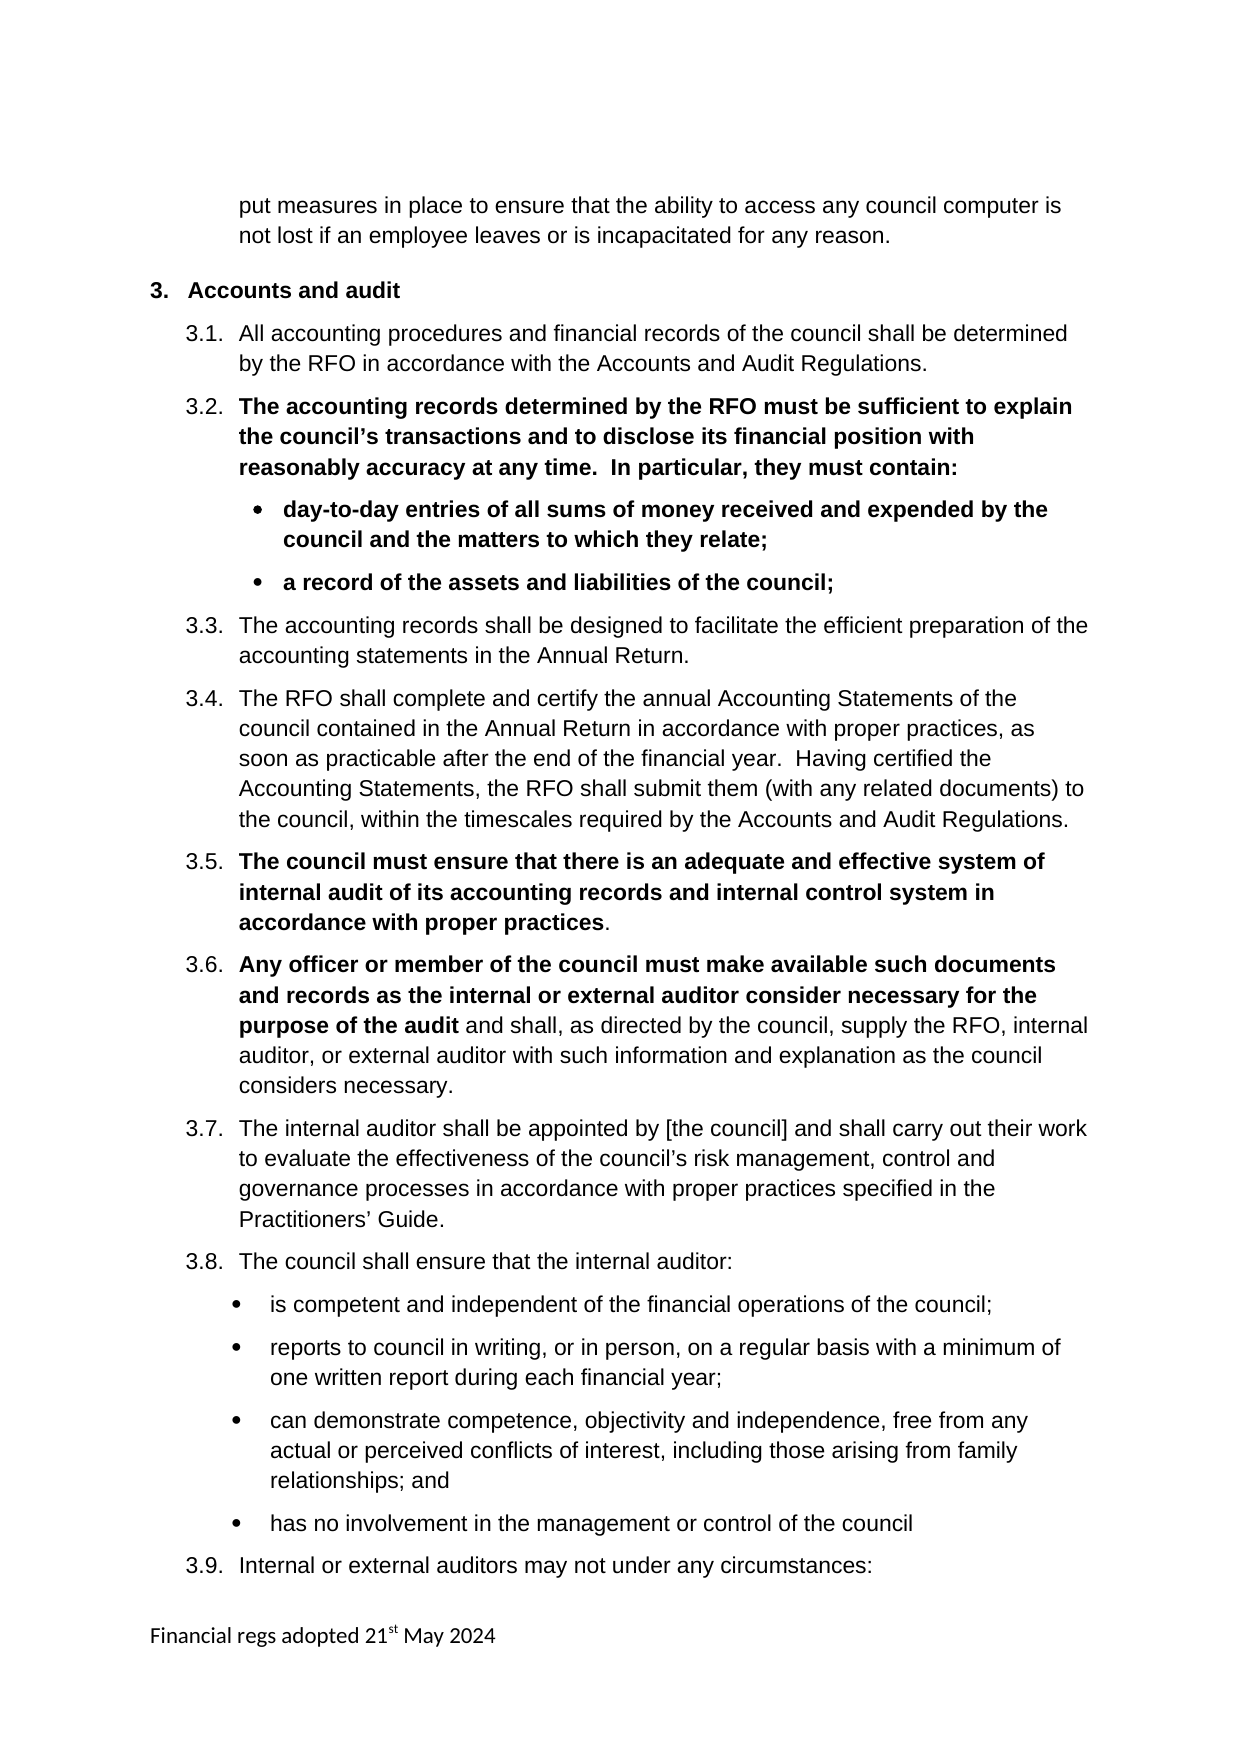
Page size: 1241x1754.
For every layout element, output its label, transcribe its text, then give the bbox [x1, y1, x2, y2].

list Any officer or member of the council must make available such documents and records as the internal or external auditor consider necessary for the purpose of the audit and shall, as directed by the council, supply the RFO, internal auditor, or external auditor with such information and explanation as the council considers necessary. [185, 951, 1090, 1098]
list is competent and independent of the financial operations of the council; [232, 1291, 1090, 1317]
list Internal or external auditors may not under any circumstances: [185, 1552, 1090, 1579]
list The accounting records shall be designed to facilitate the efficient preparation of the accounting statements in the Annual Return. [185, 612, 1090, 668]
list The council shall ensure that the internal auditor: [185, 1248, 1090, 1274]
list All accounting procedures and financial records of the council shall be determined by the RFO in accordance with the Accounts and Audit Regulations. [185, 320, 1090, 377]
list The council must ensure that there is an adequate and effective system of internal audit of its accounting records and internal control system in accordance with proper practices. [185, 848, 1090, 935]
list The RFO shall complete and certify the annual Accounting Statements of the council contained in the Annual Return in accordance with proper practices, as soon as practicable after the end of the financial year. Having certified the Accounting Statements, the RFO shall submit them (with any related documents) to the council, within the timescales required by the Accounts and Audit Regulations. [185, 685, 1090, 832]
list The accounting records determined by the RFO must be sufficient to explain the council’s transactions and to disclose its financial position with reasonably accuracy at any time. In particular, they must contain: [185, 393, 1090, 480]
list day-to-day entries of all sums of money received and expended by the council and the matters to which they relate; [253, 496, 1090, 553]
subtitle Accounts and audit [150, 277, 1090, 304]
list a record of the assets and liabilities of the council; [253, 569, 1090, 595]
list has no involvement in the management or control of the council [232, 1510, 1090, 1536]
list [185, 192, 1090, 248]
list can demonstrate competence, objectivity and independence, free from any actual or perceived conflicts of interest, including those arising from family relationships; and [232, 1407, 1090, 1493]
list reports to council in writing, or in person, on a regular basis with a minimum of one written report during each financial year; [232, 1334, 1090, 1390]
list The internal auditor shall be appointed by [the council] and shall carry out their work to evaluate the effectiveness of the council’s risk management, control and governance processes in accordance with proper practices specified in the Practitioners’ Guide. [185, 1115, 1090, 1232]
